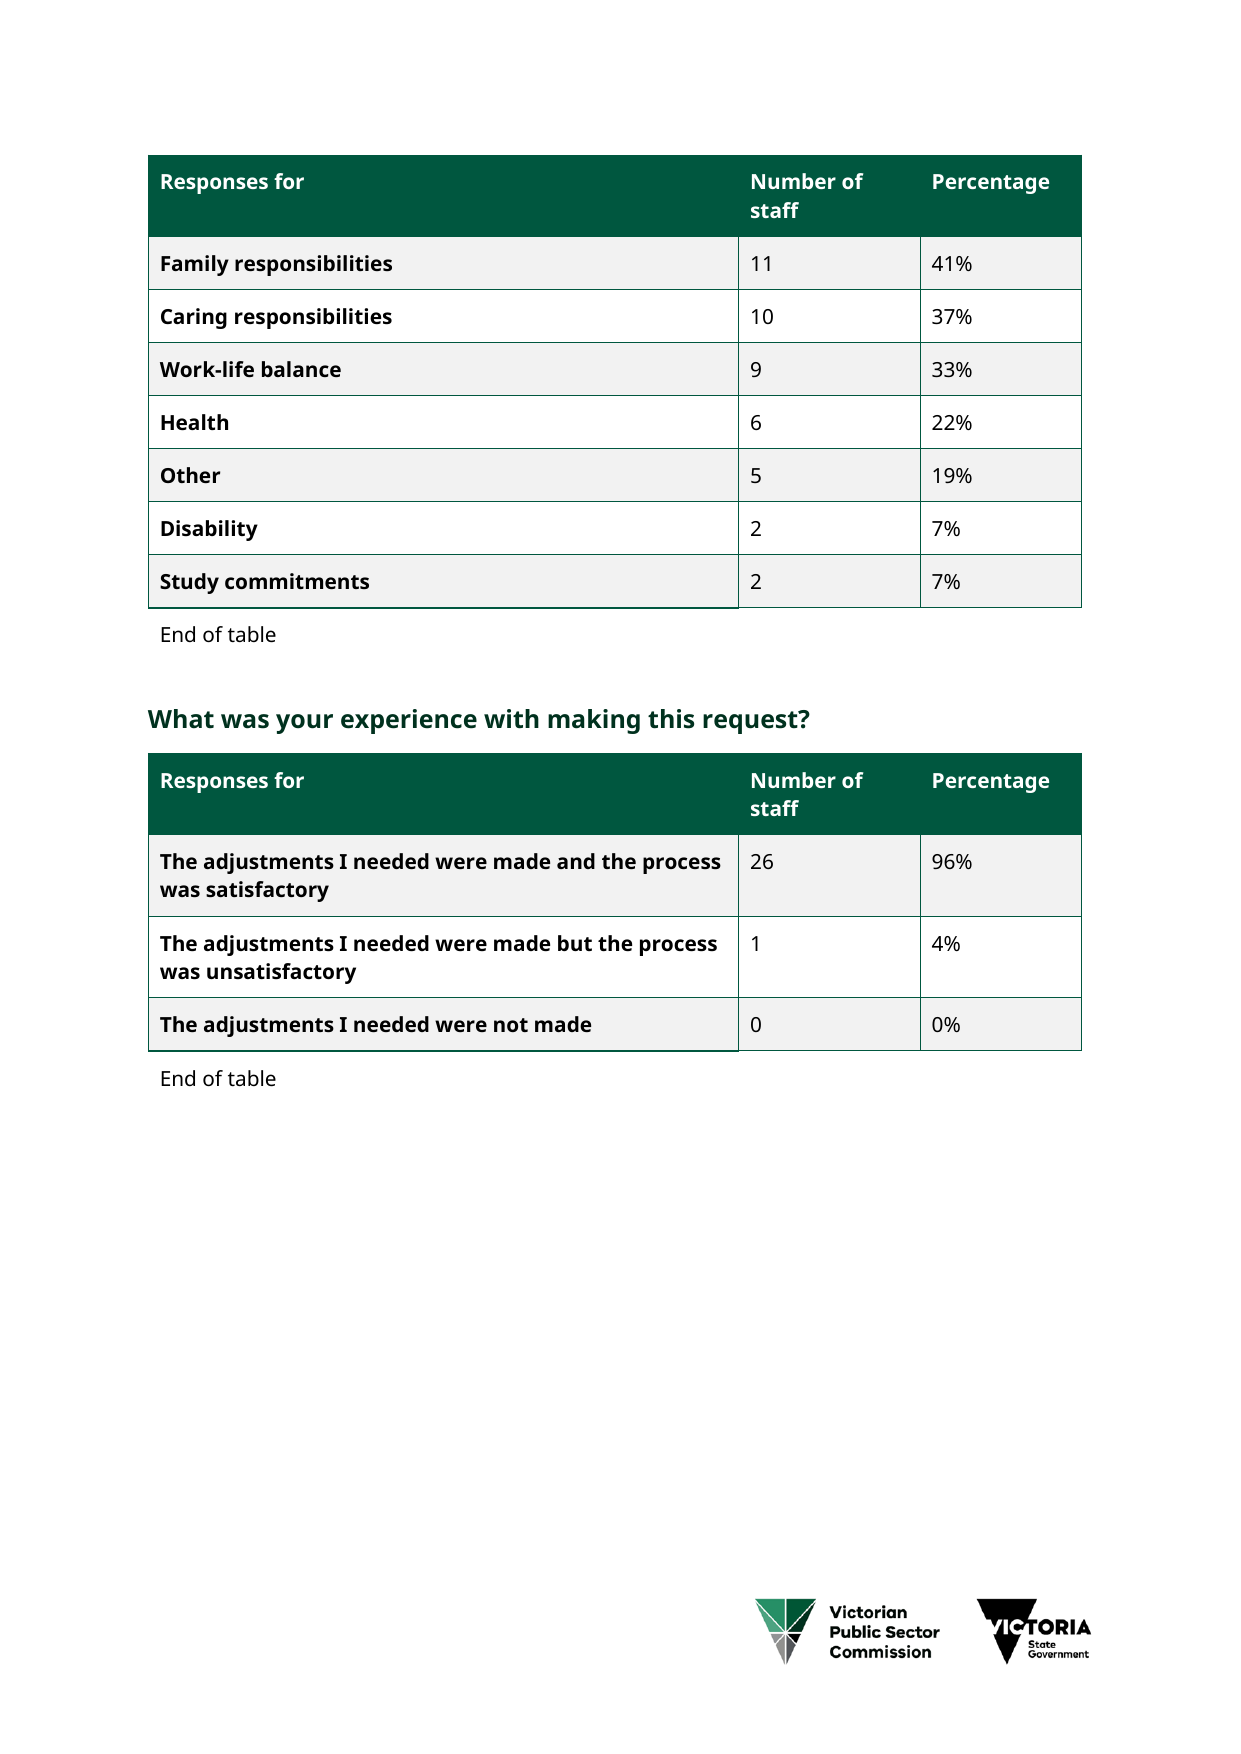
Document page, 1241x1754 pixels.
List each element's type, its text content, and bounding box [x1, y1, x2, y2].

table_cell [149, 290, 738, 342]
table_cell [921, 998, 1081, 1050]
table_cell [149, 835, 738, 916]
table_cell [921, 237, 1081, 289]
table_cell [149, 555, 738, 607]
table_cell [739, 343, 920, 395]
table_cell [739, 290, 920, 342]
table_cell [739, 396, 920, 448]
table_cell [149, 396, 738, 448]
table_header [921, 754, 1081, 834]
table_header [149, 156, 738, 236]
picture [754, 1598, 1093, 1666]
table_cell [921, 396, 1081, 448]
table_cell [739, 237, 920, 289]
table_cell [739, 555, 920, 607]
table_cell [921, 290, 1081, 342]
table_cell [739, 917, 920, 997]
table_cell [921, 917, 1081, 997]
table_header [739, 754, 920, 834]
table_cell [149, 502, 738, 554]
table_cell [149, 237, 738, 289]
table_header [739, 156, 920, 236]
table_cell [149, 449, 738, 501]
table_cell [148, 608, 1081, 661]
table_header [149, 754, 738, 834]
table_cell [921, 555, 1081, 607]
subtitle What was your experience with making this request? [148, 701, 1092, 735]
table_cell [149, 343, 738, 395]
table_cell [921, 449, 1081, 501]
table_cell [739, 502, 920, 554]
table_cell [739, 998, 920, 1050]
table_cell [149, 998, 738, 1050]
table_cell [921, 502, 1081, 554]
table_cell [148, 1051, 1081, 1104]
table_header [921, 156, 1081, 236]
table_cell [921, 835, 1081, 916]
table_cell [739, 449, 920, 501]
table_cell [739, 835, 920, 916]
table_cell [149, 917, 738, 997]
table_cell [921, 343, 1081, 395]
